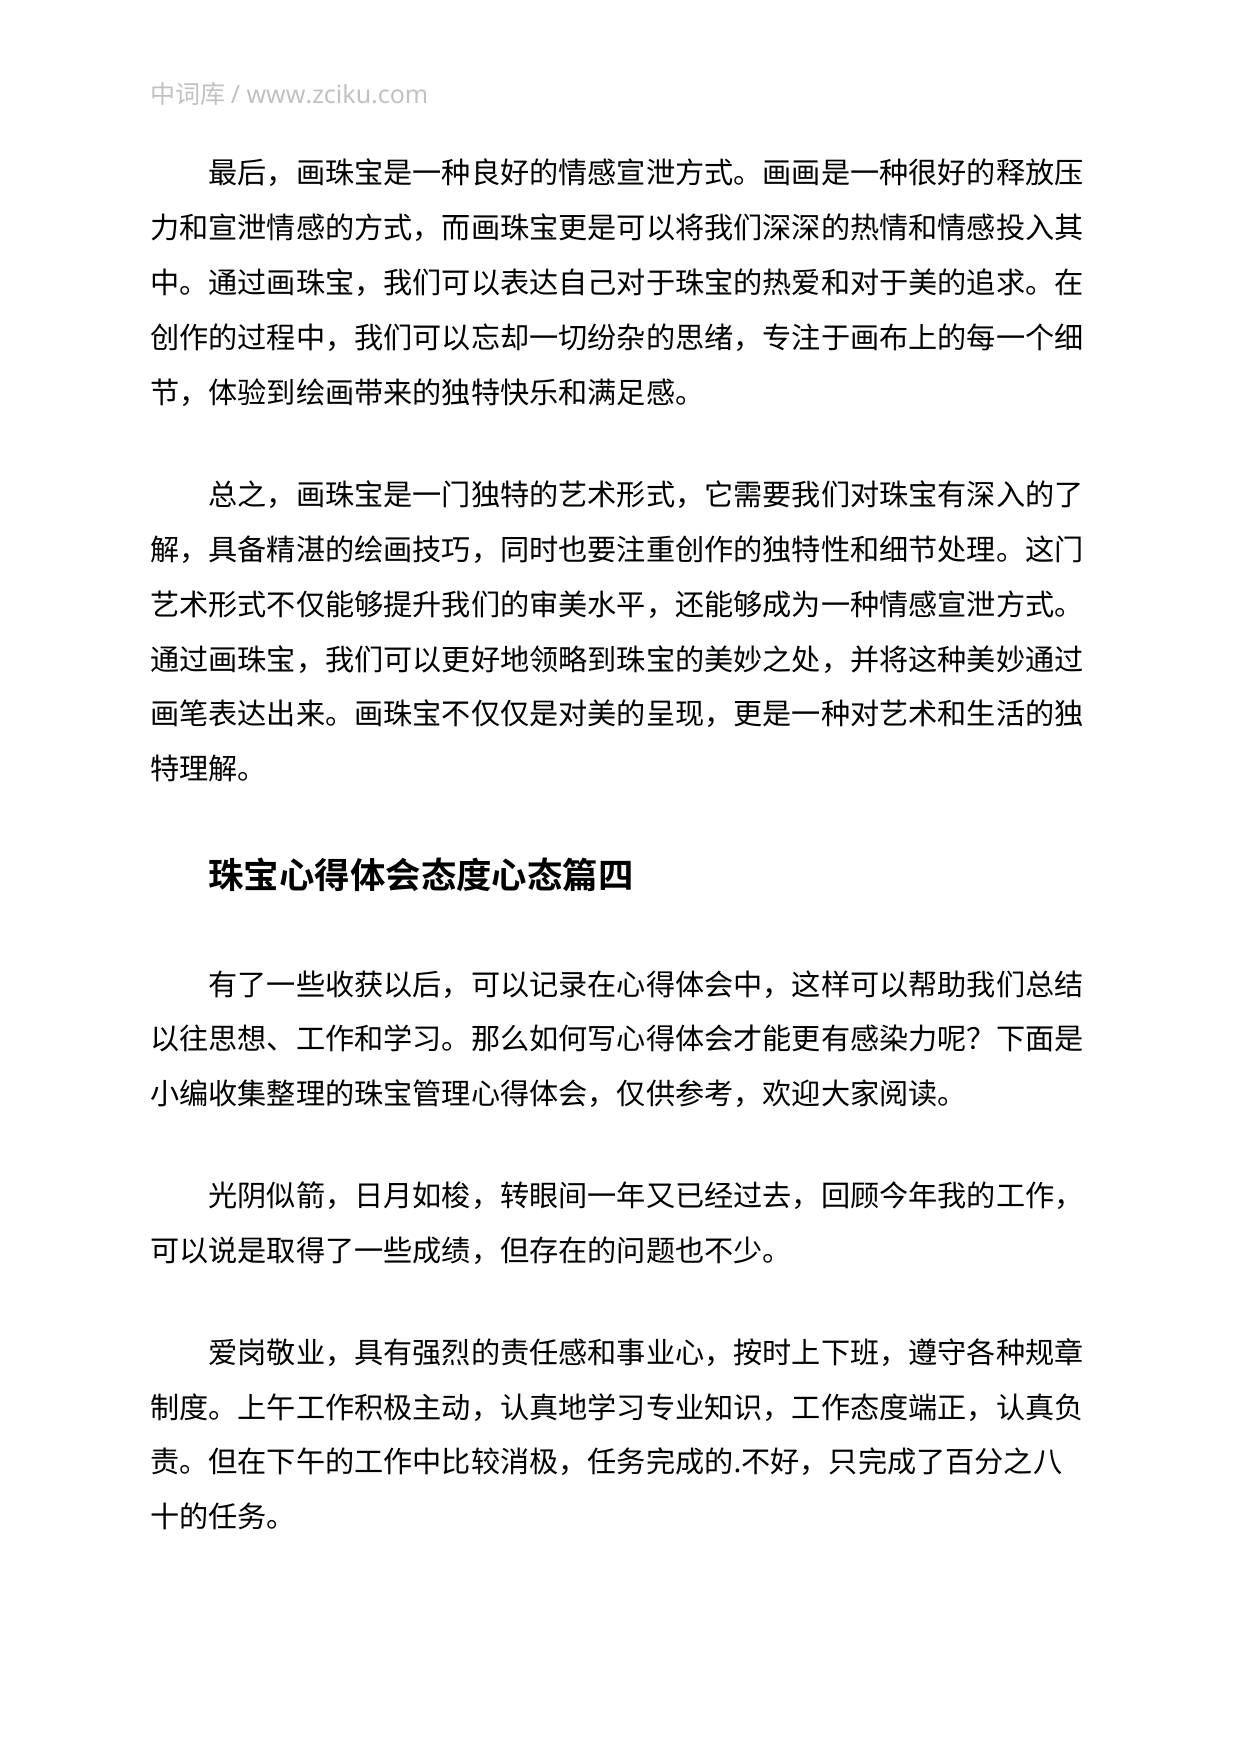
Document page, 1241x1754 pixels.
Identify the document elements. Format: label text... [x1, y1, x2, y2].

text 光阴似箭，日月如梭，转眼间一年又已经过去，回顾今年我的工作，可以说是取得了一些成绩，但存在的问题也不少。 [150, 1173, 1090, 1270]
text 总之，画珠宝是一门独特的艺术形式，它需要我们对珠宝有深入的了解，具备精湛的绘画技巧，同时也要注重创作的独特性和细节处理。这门艺术形式不仅能够提升我们的审美水平，还能够成为一种情感宣泄方式。通过画珠宝，我们可以更好地领略到珠宝的美妙之处，并将这种美妙通过画笔表达出来。画珠宝不仅仅是对美的呈现，更是一种对艺术和生活的独特理解。 [150, 471, 1090, 788]
text 珠宝心得体会态度心态篇四 [150, 848, 1090, 899]
text 有了一些收获以后，可以记录在心得体会中，这样可以帮助我们总结以往思想、工作和学习。那么如何写心得体会才能更有感染力呢？下面是小编收集整理的珠宝管理心得体会，仅供参考，欢迎大家阅读。 [150, 961, 1090, 1113]
text 爱岗敬业，具有强烈的责任感和事业心，按时上下班，遵守各种规章制度。上午工作积极主动，认真地学习专业知识，工作态度端正，认真负责。但在下午的工作中比较消极，任务完成的.不好，只完成了百分之八十的任务。 [150, 1329, 1090, 1536]
text 最后，画珠宝是一种良好的情感宣泄方式。画画是一种很好的释放压力和宣泄情感的方式，而画珠宝更是可以将我们深深的热情和情感投入其中。通过画珠宝，我们可以表达自己对于珠宝的热爱和对于美的追求。在创作的过程中，我们可以忘却一切纷杂的思绪，专注于画布上的每一个细节，体验到绘画带来的独特快乐和满足感。 [150, 150, 1090, 412]
